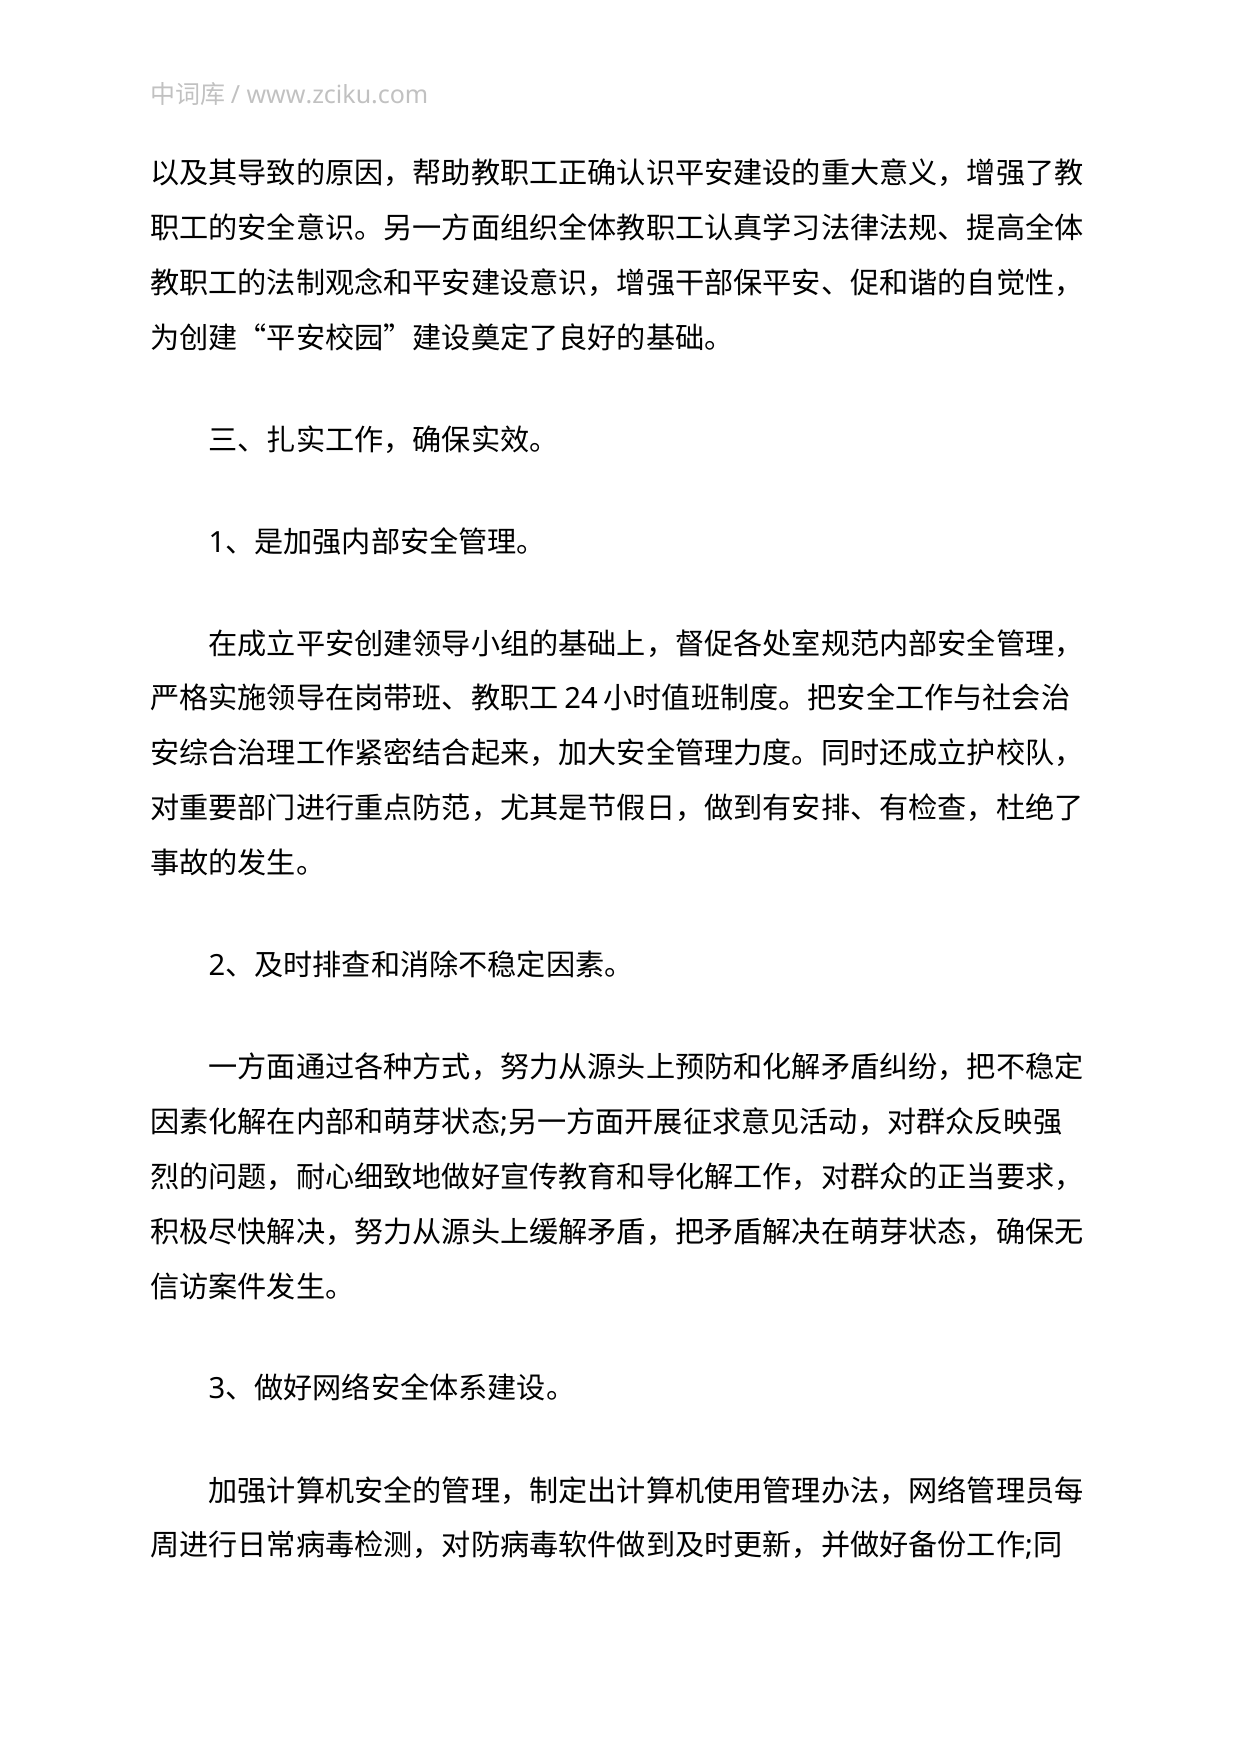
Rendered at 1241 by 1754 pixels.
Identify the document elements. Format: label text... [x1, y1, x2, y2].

text 在成立平安创建领导小组的基础上，督促各处室规范内部安全管理，严格实施领导在岗带班、教职工24小时值班制度。把安全工作与社会治安综合治理工作紧密结合起来，加大安全管理力度。同时还成立护校队，对重要部门进行重点防范，尤其是节假日，做到有安排、有检查，杜绝了事故的发生。 [150, 620, 1090, 882]
text 2、及时排查和消除不稳定因素。 [150, 942, 1090, 984]
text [150, 150, 1090, 357]
text 三、扎实工作，确保实效。 [150, 416, 1090, 459]
text 1、是加强内部安全管理。 [150, 518, 1090, 561]
text 一方面通过各种方式，努力从源头上预防和化解矛盾纠纷，把不稳定因素化解在内部和萌芽状态;另一方面开展征求意见活动，对群众反映强烈的问题，耐心细致地做好宣传教育和导化解工作，对群众的正当要求，积极尽快解决，努力从源头上缓解矛盾，把矛盾解决在萌芽状态，确保无信访案件发生。 [150, 1044, 1090, 1306]
text 3、做好网络安全体系建设。 [150, 1365, 1090, 1407]
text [150, 1467, 1090, 1564]
